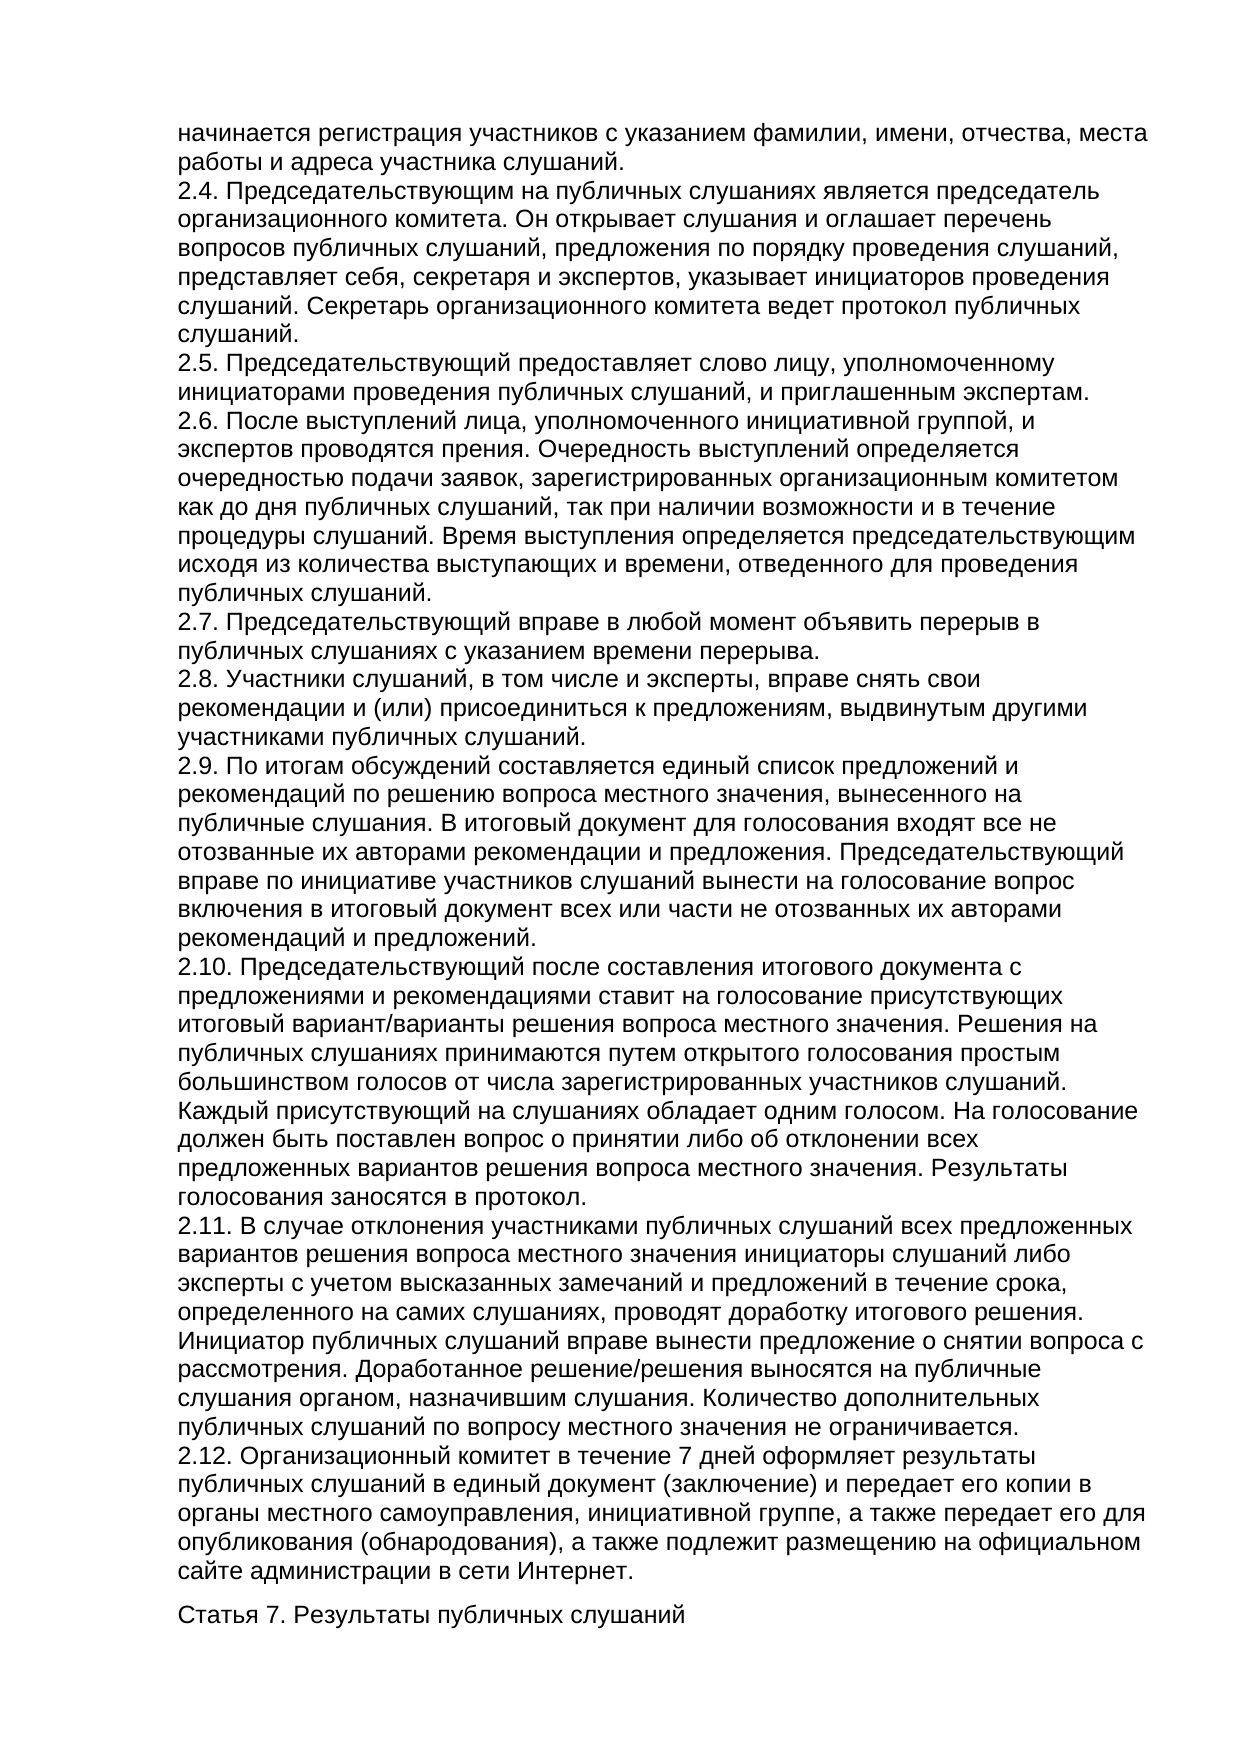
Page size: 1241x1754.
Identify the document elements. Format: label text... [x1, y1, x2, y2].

text Статья 7. Результаты публичных слушаний [177, 1600, 1152, 1629]
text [177, 118, 1152, 1584]
